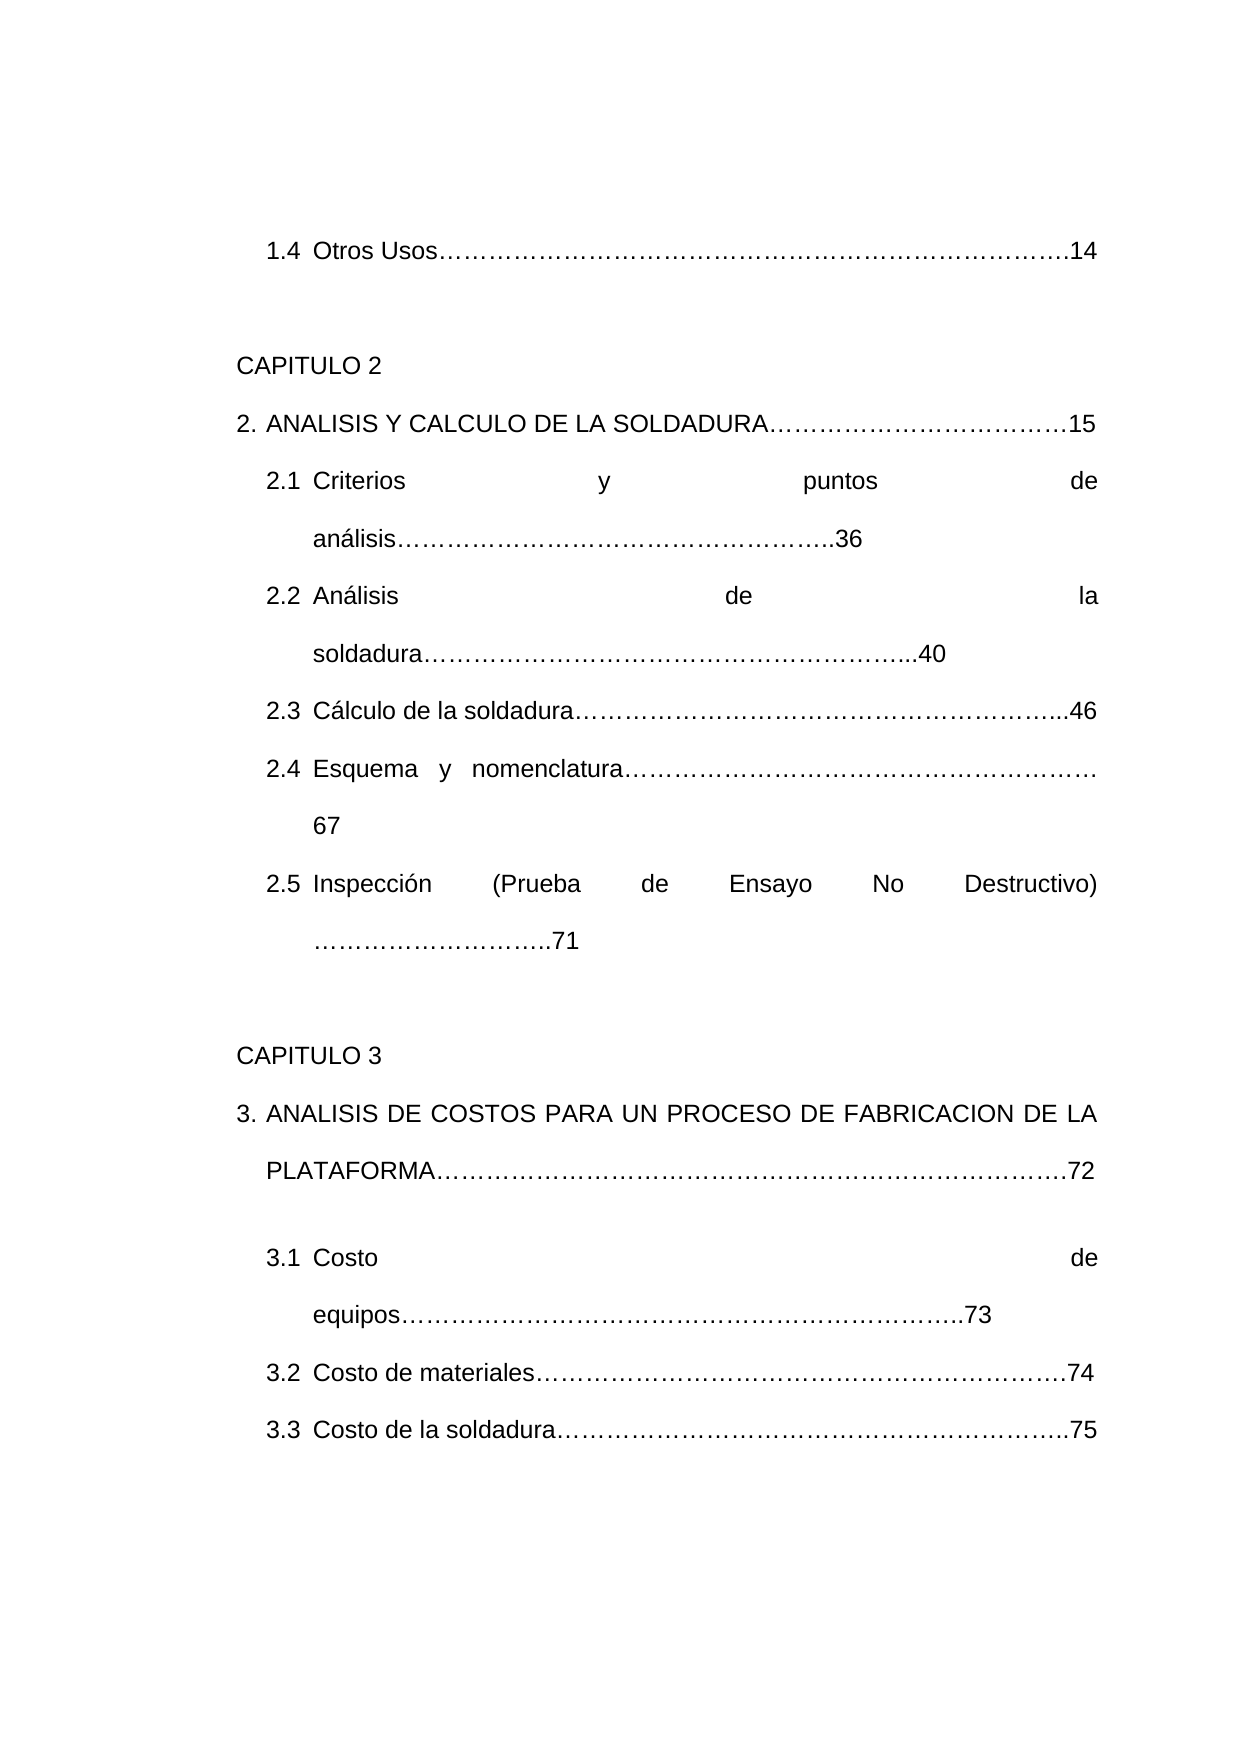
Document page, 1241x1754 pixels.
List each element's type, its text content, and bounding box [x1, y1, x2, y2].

list Cálculo de la soldadura…………………………………………………...46 [266, 696, 1098, 725]
list Costo de la soldadura……………………………………………………..75 [266, 1415, 1098, 1444]
list Otros Usos………………………………………………………………….14 [266, 236, 1098, 265]
text CAPITULO 2 [236, 351, 1098, 380]
list ANALISIS Y CALCULO DE LA SOLDADURA………………………………15 [236, 409, 1098, 437]
list Costo de materiales……………………………………………………….74 [266, 1357, 1098, 1386]
list ANALISIS DE COSTOS PARA UN PROCESO DE FABRICACION DE ………………………………………………………………….72 [236, 1099, 1098, 1185]
list Esquema y nomenclatura…………………………………………………67 [266, 754, 1098, 840]
list Inspección (Prueba de Ensayo No Destructivo)………………………..71 [266, 869, 1098, 955]
list Análisis de la soldadura…………………………………………………...40 [266, 581, 1098, 667]
text CAPITULO 3 [236, 1041, 1098, 1070]
list Criterios y puntos de análisis……………………………………………..36 [266, 466, 1098, 552]
list Costo de equipos…………………………………………………………..73 [266, 1242, 1098, 1329]
